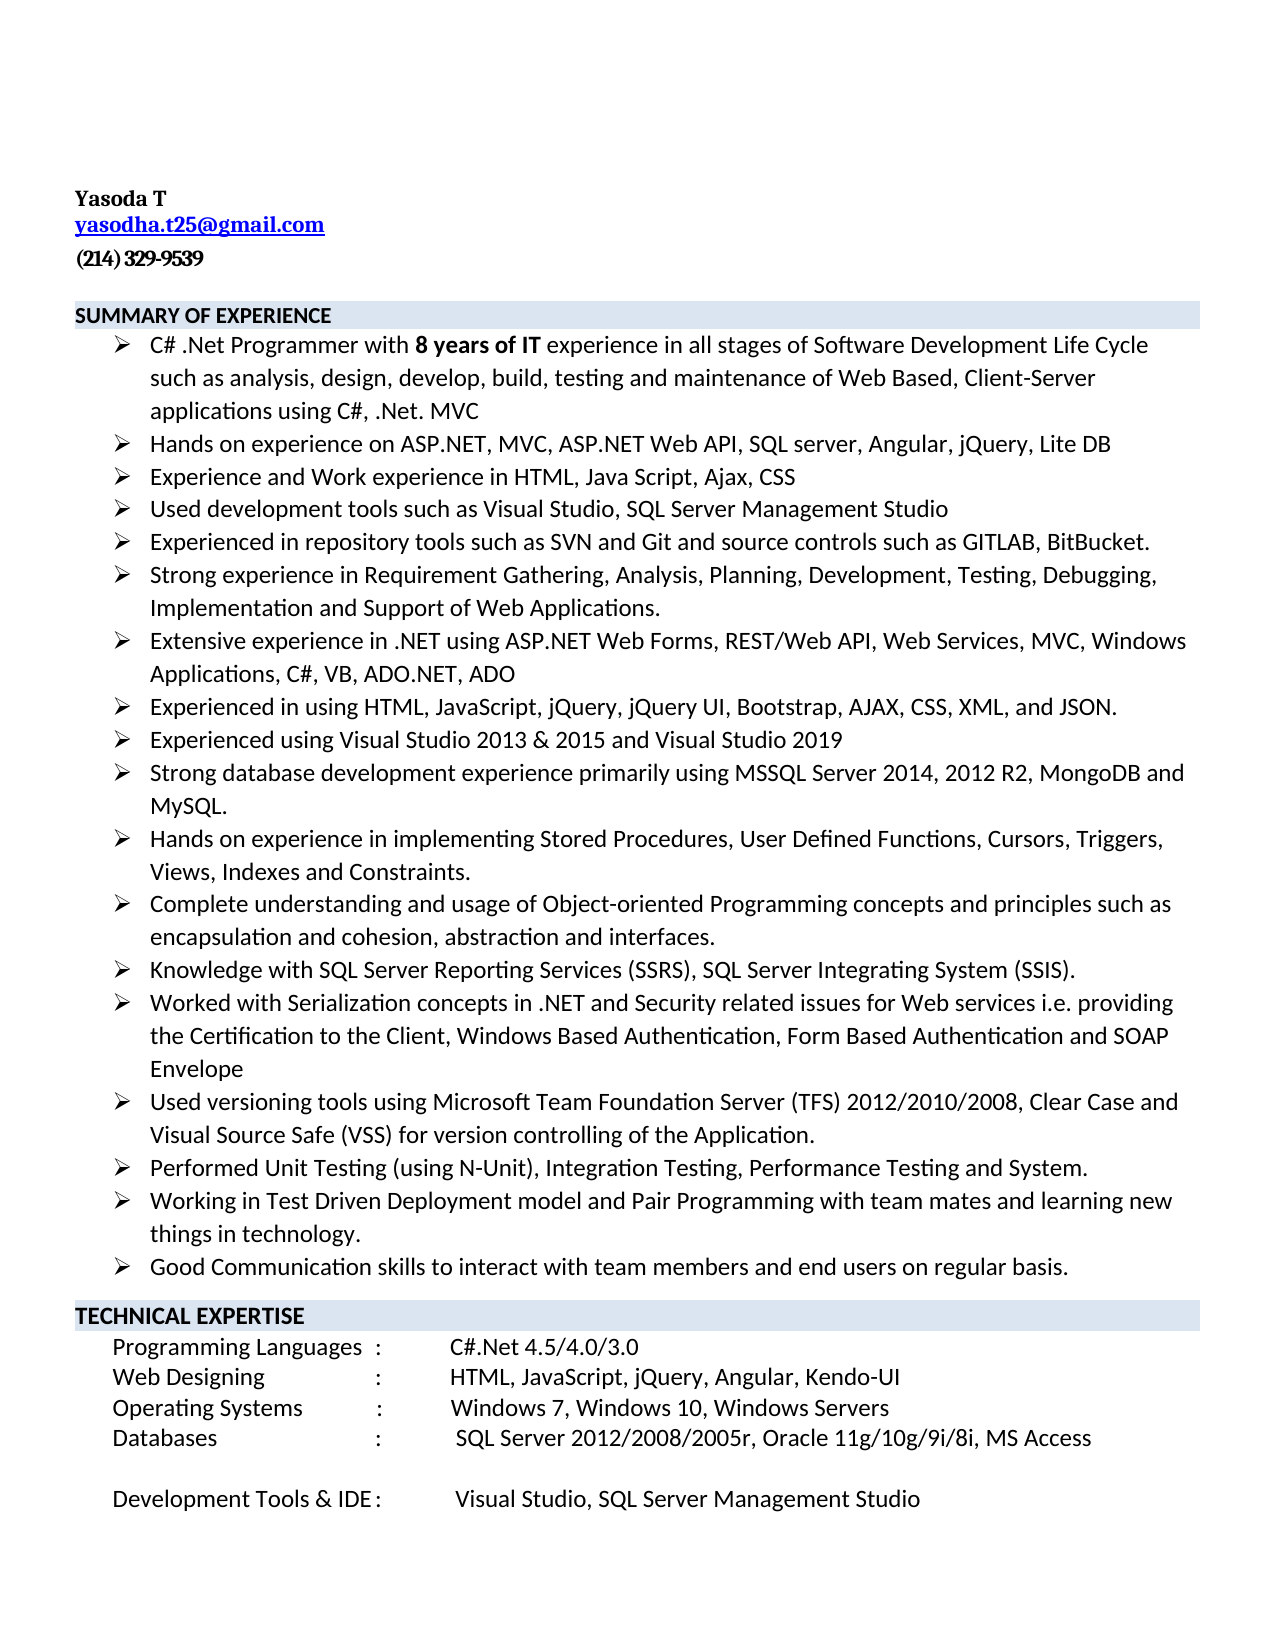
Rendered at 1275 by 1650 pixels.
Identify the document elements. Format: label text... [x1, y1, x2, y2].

list Strong database development experience primarily using MSSQL Server 2014, 2012 R2, MongoDB and MySQL. [112, 757, 1200, 820]
text Operating Systems : Windows 7, Windows 10, Windows Servers [112, 1392, 1200, 1422]
list Good Communication skills to interact with team members and end users on regular basis. [112, 1251, 1200, 1281]
text Web Designing : HTML, JavaScript, jQuery, Angular, Kendo-UI [112, 1361, 1200, 1392]
list Performed Unit Testing (using N-Unit), Integration Testing, Performance Testing and System. [112, 1152, 1200, 1182]
list C# .Net Programmer with 8 years of IT experience in all stages of Software Development Life Cycle such as analysis, design, develop, build, testing and maintenance of Web Based, Client-Server applications using C#, .Net. MVC [112, 329, 1200, 425]
list Experienced in repository tools such as SVN and Git and source controls such as GITLAB, BitBucket. [112, 527, 1200, 557]
list Hands on experience in implementing Stored Procedures, User Defined Functions, Cursors, Triggers, Views, Indexes and Constraints. [112, 823, 1200, 886]
list Working in Test Driven Deployment model and Pair Programming with team mates and learning new things in technology. [112, 1185, 1200, 1248]
text Development Tools & IDE : Visual Studio, SQL Server Management Studio [112, 1483, 1200, 1514]
list Strong experience in Requirement Gathering, Analysis, Planning, Development, Testing, Debugging, Implementation and Support of Web Applications. [112, 559, 1200, 623]
list Experienced using Visual Studio 2013 & 2015 and Visual Studio 2019 [112, 724, 1200, 754]
subtitle (214) 329-9539 [75, 238, 1200, 272]
text Databases : SQL Server 2012/2008/2005r, Oracle 11g/10g/9i/8i, MS Access [112, 1422, 1200, 1483]
list Hands on experience on ASP.NET, MVC, ASP.NET Web API, SQL server, Angular, jQuery, Lite DB [112, 428, 1200, 458]
text Yasoda T [75, 186, 1200, 212]
list Experienced in using HTML, JavaScript, jQuery, jQuery UI, Bootstrap, AJAX, CSS, XML, and JSON. [112, 691, 1200, 722]
text Programming Languages : C#.Net 4.5/4.0/3.0 [112, 1331, 1200, 1361]
list Knowledge with SQL Server Reporting Services (SSRS), SQL Server Integrating System (SSIS). [112, 954, 1200, 985]
text SUMMARY OF EXPERIENCE [75, 301, 1200, 329]
list Complete understanding and usage of Object-oriented Programming concepts and principles such as encapsulation and cohesion, abstraction and interfaces. [112, 889, 1200, 952]
list Used versioning tools using Microsoft Team Foundation Server (TFS) 2012/2010/2008, Clear Case and Visual Source Safe (VSS) for version controlling of the Application. [112, 1086, 1200, 1149]
text yasodha.t25@gmail.com [75, 212, 1200, 238]
text TECHNICAL EXPERTISE [75, 1300, 1200, 1331]
list Experience and Work experience in HTML, Java Script, Ajax, CSS [112, 461, 1200, 491]
list Extensive experience in .NET using ASP.NET Web Forms, REST/Web API, Web Services, MVC, Windows Applications, C#, VB, ADO.NET, ADO [112, 625, 1200, 689]
list Used development tools such as Visual Studio, SQL Server Management Studio [112, 494, 1200, 524]
list Worked with Serialization concepts in .NET and Security related issues for Web services i.e. providing the Certification to the Client, Windows Based Authentication, Form Based Authentication and SOAP Envelope [112, 987, 1200, 1084]
